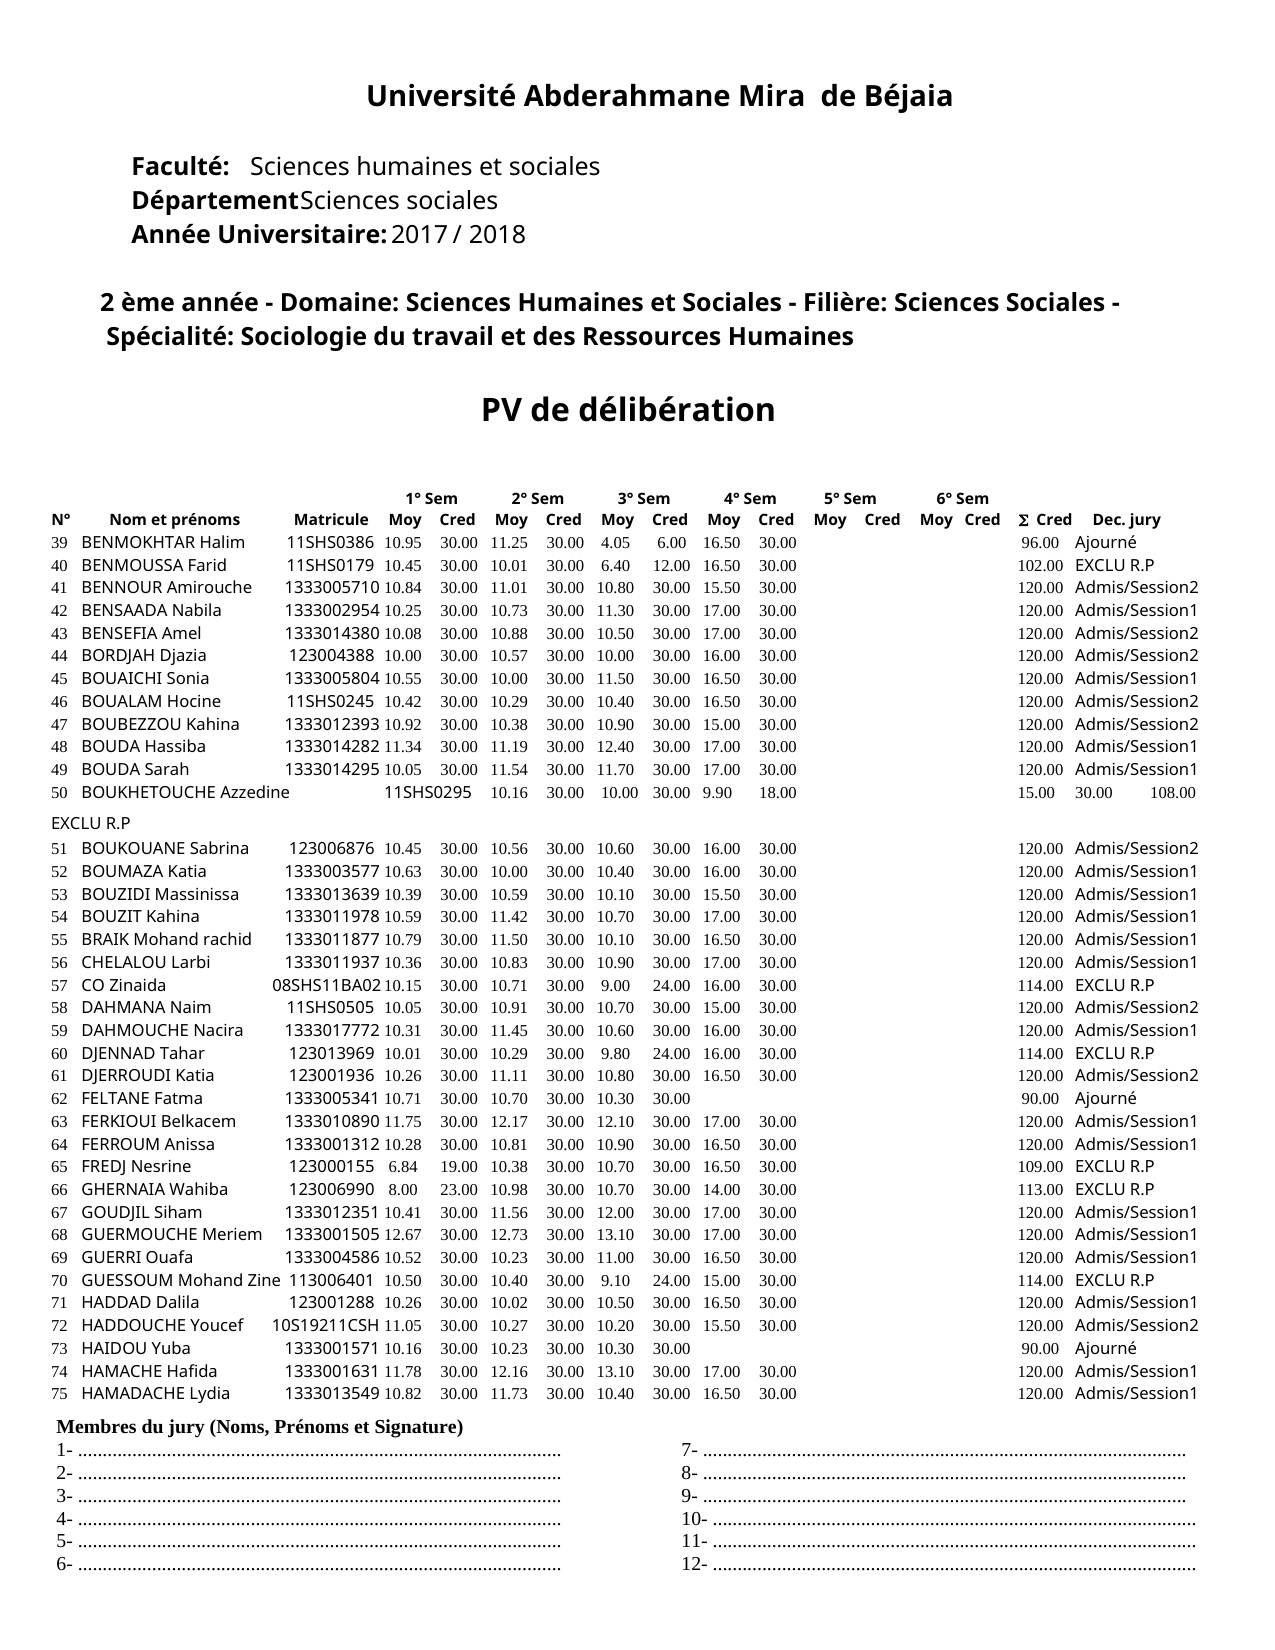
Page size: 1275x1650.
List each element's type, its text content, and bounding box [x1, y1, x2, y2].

text 56 CHELALOU Larbi 1333011937 10.36 30.00 10.83 30.00 10.90 30.00 17.00 30.00 120.00 Admis/Session1 [25, 951, 1257, 973]
text 66 GHERNAIA Wahiba 123006990 8.00 23.00 10.98 30.00 10.70 30.00 14.00 30.00 113.00 EXCLU R.P [25, 1178, 1257, 1200]
text 68 GUERMOUCHE Meriem 1333001505 12.67 30.00 12.73 30.00 13.10 30.00 17.00 30.00 120.00 Admis/Session1 [25, 1223, 1257, 1246]
text 53 BOUZIDI Massinissa 1333013639 10.39 30.00 10.59 30.00 10.10 30.00 15.50 30.00 120.00 Admis/Session1 [25, 882, 1257, 905]
text 61 DJERROUDI Katia 123001936 10.26 30.00 11.11 30.00 10.80 30.00 16.50 30.00 120.00 Admis/Session2 [25, 1064, 1257, 1087]
text 52 BOUMAZA Katia 1333003577 10.63 30.00 10.00 30.00 10.40 30.00 16.00 30.00 120.00 Admis/Session1 [25, 860, 1257, 882]
text 47 BOUBEZZOU Kahina 1333012393 10.92 30.00 10.38 30.00 10.90 30.00 15.00 30.00 120.00 Admis/Session2 [25, 712, 1257, 735]
text 65 FREDJ Nesrine 123000155 6.84 19.00 10.38 30.00 10.70 30.00 16.50 30.00 109.00 EXCLU R.P [25, 1155, 1257, 1178]
text 75 HAMADACHE Lydia 1333013549 10.82 30.00 11.73 30.00 10.40 30.00 16.50 30.00 120.00 Admis/Session1 [25, 1382, 1257, 1405]
text 74 HAMACHE Hafida 1333001631 11.78 30.00 12.16 30.00 13.10 30.00 17.00 30.00 120.00 Admis/Session1 [25, 1359, 1257, 1382]
text 71 HADDAD Dalila 123001288 10.26 30.00 10.02 30.00 10.50 30.00 16.50 30.00 120.00 Admis/Session1 [25, 1291, 1257, 1314]
text 39 BENMOKHTAR Halim 11SHS0386 10.95 30.00 11.25 30.00 4.05 6.00 16.50 30.00 96.00 Ajourné [25, 530, 1257, 553]
text 46 BOUALAM Hocine 11SHS0245 10.42 30.00 10.29 30.00 10.40 30.00 16.50 30.00 120.00 Admis/Session2 [25, 689, 1257, 712]
text 54 BOUZIT Kahina 1333011978 10.59 30.00 11.42 30.00 10.70 30.00 17.00 30.00 120.00 Admis/Session1 [25, 905, 1257, 928]
text 58 DAHMANA Naim 11SHS0505 10.05 30.00 10.91 30.00 10.70 30.00 15.00 30.00 120.00 Admis/Session2 [25, 996, 1257, 1019]
text 49 BOUDA Sarah 1333014295 10.05 30.00 11.54 30.00 11.70 30.00 17.00 30.00 120.00 Admis/Session1 [25, 757, 1257, 780]
text 57 CO Zinaida 08SHS11BA02 10.15 30.00 10.71 30.00 9.00 24.00 16.00 30.00 114.00 EXCLU R.P [25, 973, 1257, 996]
text 69 GUERRI Ouafa 1333004586 10.52 30.00 10.23 30.00 11.00 30.00 16.50 30.00 120.00 Admis/Session1 [25, 1246, 1257, 1268]
text 42 BENSAADA Nabila 1333002954 10.25 30.00 10.73 30.00 11.30 30.00 17.00 30.00 120.00 Admis/Session1 [25, 598, 1257, 621]
text 55 BRAIK Mohand rachid 1333011877 10.79 30.00 11.50 30.00 10.10 30.00 16.50 30.00 120.00 Admis/Session1 [25, 928, 1257, 951]
text 70 GUESSOUM Mohand Zine 113006401 10.50 30.00 10.40 30.00 9.10 24.00 15.00 30.00 114.00 EXCLU R.P [25, 1268, 1257, 1291]
text 45 BOUAICHI Sonia 1333005804 10.55 30.00 10.00 30.00 11.50 30.00 16.50 30.00 120.00 Admis/Session1 [25, 667, 1257, 689]
text 62 FELTANE Fatma 1333005341 10.71 30.00 10.70 30.00 10.30 30.00 90.00 Ajourné [25, 1087, 1257, 1109]
text 43 BENSEFIA Amel 1333014380 10.08 30.00 10.88 30.00 10.50 30.00 17.00 30.00 120.00 Admis/Session2 [25, 621, 1257, 644]
text 67 GOUDJIL Siham 1333012351 10.41 30.00 11.56 30.00 12.00 30.00 17.00 30.00 120.00 Admis/Session1 [25, 1200, 1257, 1223]
text 73 HAIDOU Yuba 1333001571 10.16 30.00 10.23 30.00 10.30 30.00 90.00 Ajourné [25, 1337, 1257, 1359]
text 63 FERKIOUI Belkacem 1333010890 11.75 30.00 12.17 30.00 12.10 30.00 17.00 30.00 120.00 Admis/Session1 [25, 1109, 1257, 1132]
text 59 DAHMOUCHE Nacira 1333017772 10.31 30.00 11.45 30.00 10.60 30.00 16.00 30.00 120.00 Admis/Session1 [25, 1019, 1257, 1041]
text 72 HADDOUCHE Youcef 10S19211CSH 11.05 30.00 10.27 30.00 10.20 30.00 15.50 30.00 120.00 Admis/Session2 [25, 1314, 1257, 1337]
text 41 BENNOUR Amirouche 1333005710 10.84 30.00 11.01 30.00 10.80 30.00 15.50 30.00 120.00 Admis/Session2 [25, 576, 1257, 598]
text 60 DJENNAD Tahar 123013969 10.01 30.00 10.29 30.00 9.80 24.00 16.00 30.00 114.00 EXCLU R.P [25, 1041, 1257, 1064]
text 44 BORDJAH Djazia 123004388 10.00 30.00 10.57 30.00 10.00 30.00 16.00 30.00 120.00 Admis/Session2 [25, 644, 1257, 667]
text 48 BOUDA Hassiba 1333014282 11.34 30.00 11.19 30.00 12.40 30.00 17.00 30.00 120.00 Admis/Session1 [25, 735, 1257, 757]
text 40 BENMOUSSA Farid 11SHS0179 10.45 30.00 10.01 30.00 6.40 12.00 16.50 30.00 102.00 EXCLU R.P [25, 553, 1257, 576]
text 64 FERROUM Anissa 1333001312 10.28 30.00 10.81 30.00 10.90 30.00 16.50 30.00 120.00 Admis/Session1 [25, 1132, 1257, 1155]
text 51 BOUKOUANE Sabrina 123006876 10.45 30.00 10.56 30.00 10.60 30.00 16.00 30.00 120.00 Admis/Session2 [25, 837, 1257, 860]
text 50 BOUKHETOUCHE Azzedine 11SHS0295 10.16 30.00 10.00 30.00 9.90 18.00 15.00 30.00 108.00 EXCLU R.P [25, 780, 1257, 837]
